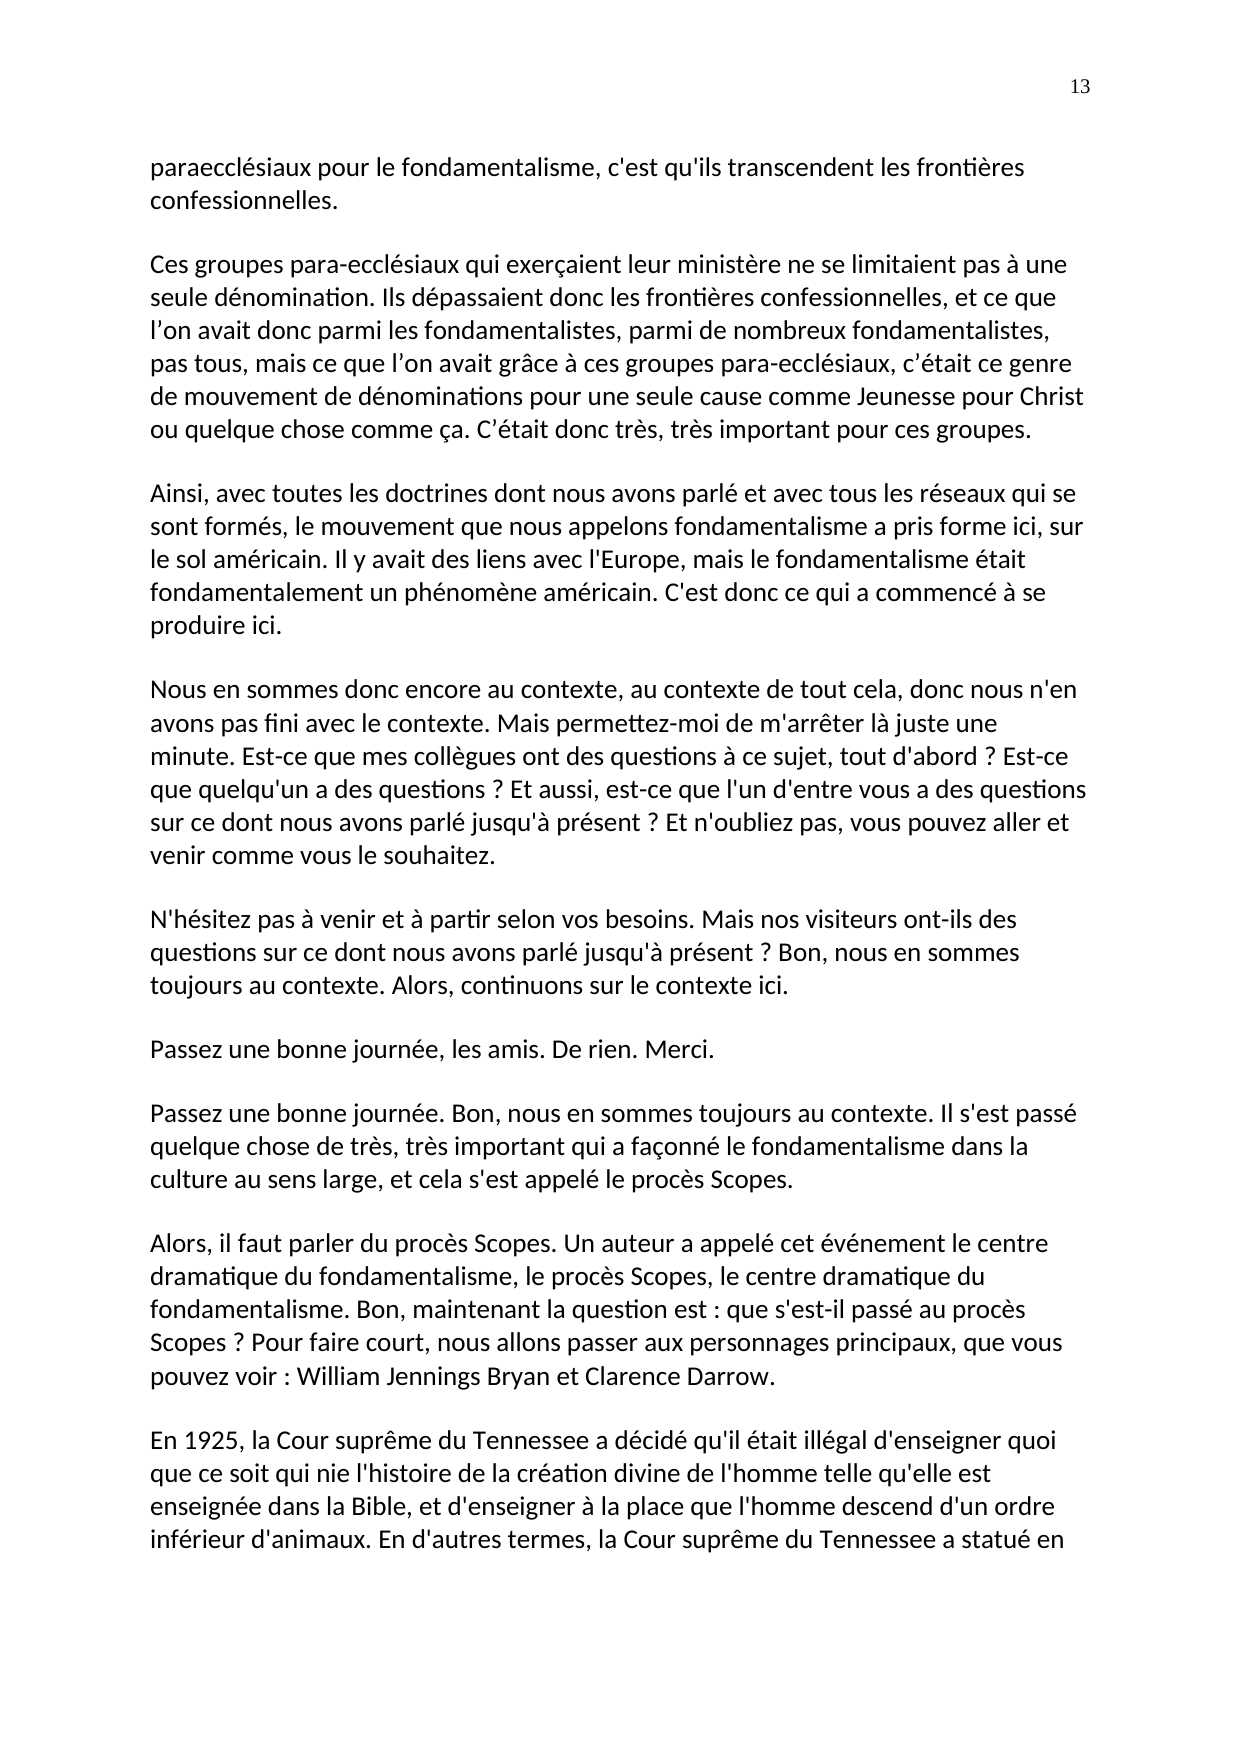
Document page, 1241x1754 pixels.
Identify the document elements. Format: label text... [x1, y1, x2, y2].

text Passez une bonne journée. Bon, nous en sommes toujours au contexte. Il s'est passé quelque chose de très, très important qui a façonné le fondamentalisme dans la culture au sens large, et cela s'est appelé le procès Scopes. [150, 1096, 1090, 1195]
text Passez une bonne journée, les amis. De rien. Merci. [150, 1032, 1090, 1065]
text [150, 1423, 1090, 1555]
text Ainsi, avec toutes les doctrines dont nous avons parlé et avec tous les réseaux qui se sont formés, le mouvement que nous appelons fondamentalisme a pris forme ici, sur le sol américain. Il y avait des liens avec l'Europe, mais le fondamentalisme était fondamentalement un phénomène américain. C'est donc ce qui a commencé à se produire ici. [150, 476, 1090, 642]
text Alors, il faut parler du procès Scopes. Un auteur a appelé cet événement le centre dramatique du fondamentalisme, le procès Scopes, le centre dramatique du fondamentalisme. Bon, maintenant la question est : que s'est-il passé au procès Scopes ? Pour faire court, nous allons passer aux personnages principaux, que vous pouvez voir : William Jennings Bryan et Clarence Darrow. [150, 1227, 1090, 1392]
text Nous en sommes donc encore au contexte, au contexte de tout cela, donc nous n'en avons pas fini avec le contexte. Mais permettez-moi de m'arrêter là juste une minute. Est-ce que mes collègues ont des questions à ce sujet, tout d'abord ? Est-ce que quelqu'un a des questions ? Et aussi, est-ce que l'un d'entre vous a des questions sur ce dont nous avons parlé jusqu'à présent ? Et n'oubliez pas, vous pouvez aller et venir comme vous le souhaitez. [150, 673, 1090, 871]
text N'hésitez pas à venir et à partir selon vos besoins. Mais nos visiteurs ont-ils des questions sur ce dont nous avons parlé jusqu'à présent ? Bon, nous en sommes toujours au contexte. Alors, continuons sur le contexte ici. [150, 902, 1090, 1001]
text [150, 150, 1090, 216]
text Ces groupes para-ecclésiaux qui exerçaient leur ministère ne se limitaient pas à une seule dénomination. Ils dépassaient donc les frontières confessionnelles, et ce que l’on avait donc parmi les fondamentalistes, parmi de nombreux fondamentalistes, pas tous, mais ce que l’on avait grâce à ces groupes para-ecclésiaux, c’était ce genre de mouvement de dénominations pour une seule cause comme Jeunesse pour Christ ou quelque chose comme ça. C’était donc très, très important pour ces groupes. [150, 247, 1090, 445]
